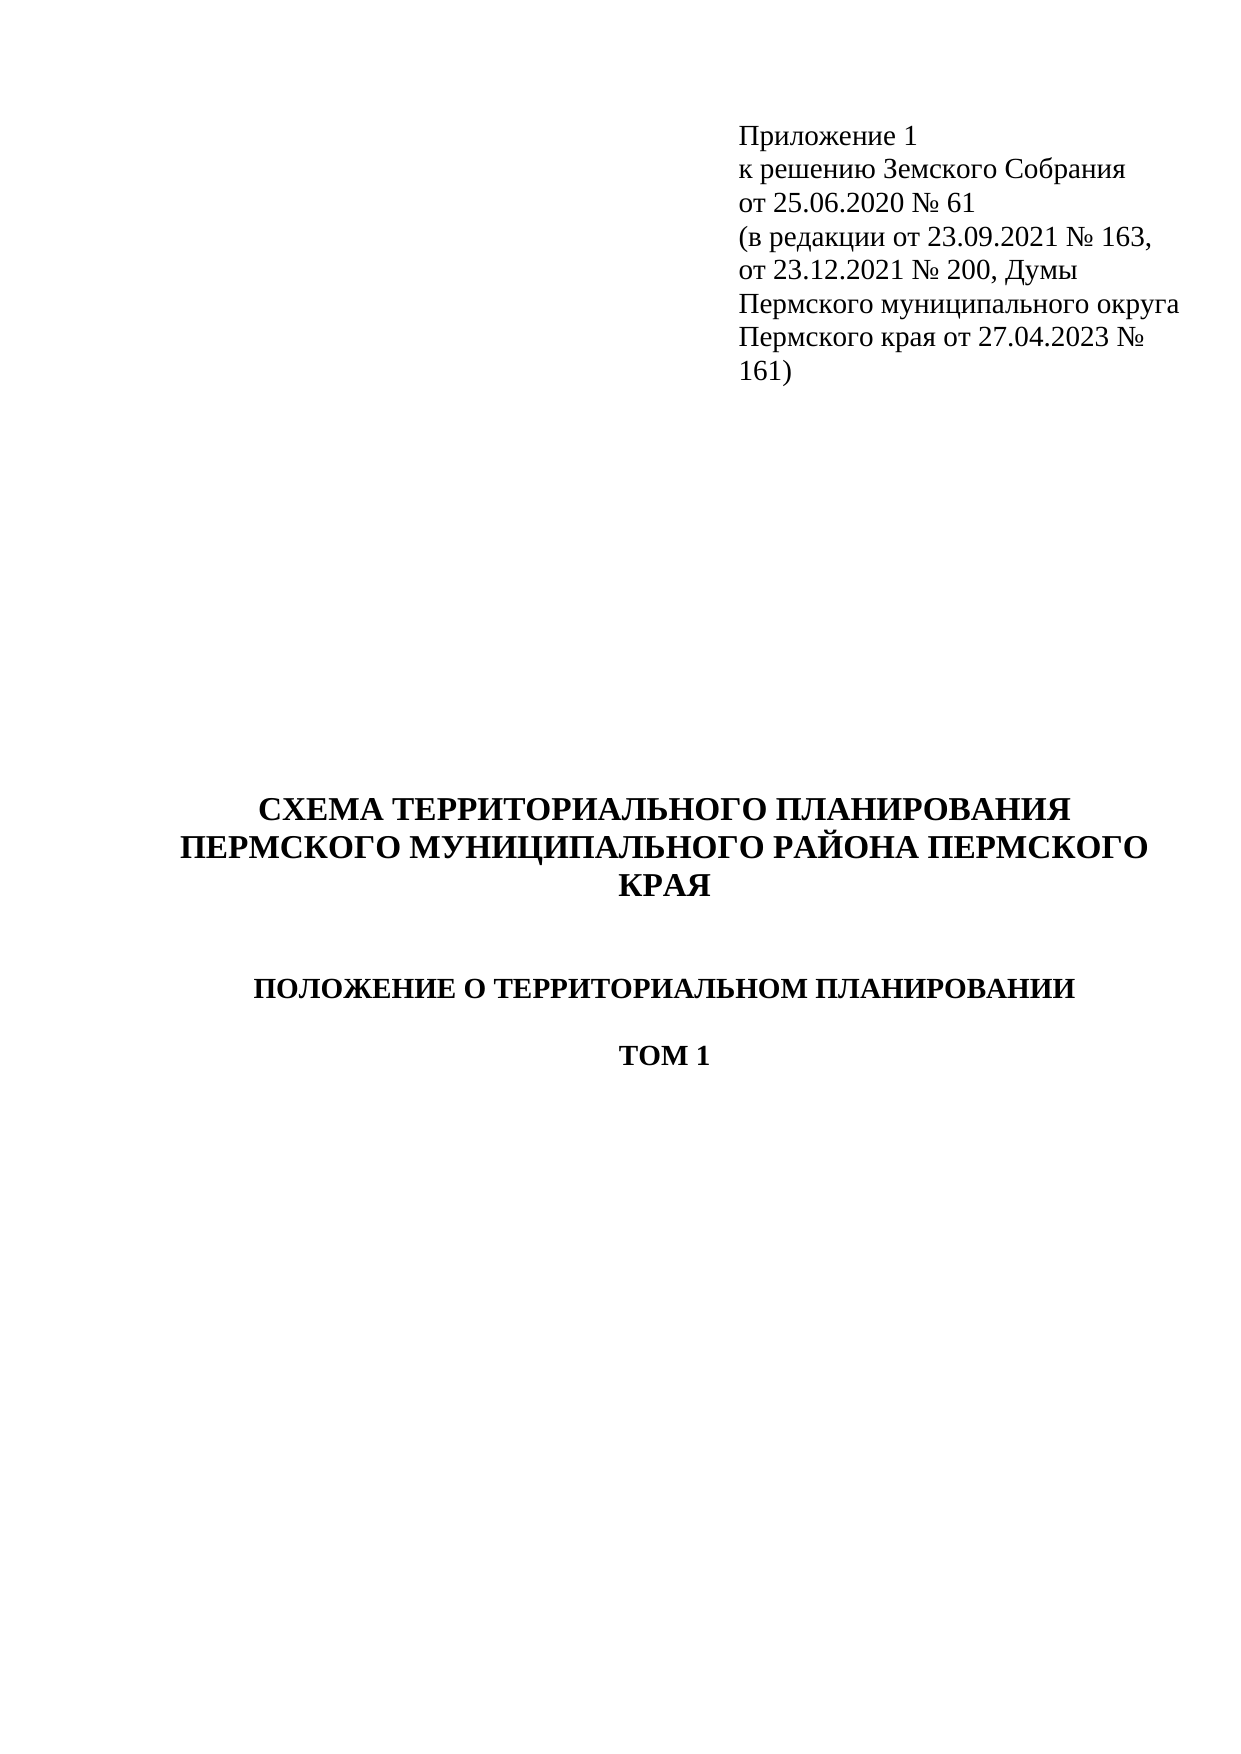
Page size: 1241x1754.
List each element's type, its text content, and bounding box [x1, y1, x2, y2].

text Приложение 1 [738, 118, 1181, 152]
text СХЕМА ТЕРРИТОРИАЛЬНОГО ПЛАНИРОВАНИЯ ПЕРМСКОГО МУНИЦИПАЛЬНОГО РАЙОНА ПЕРМСКОГО КРАЯ [148, 789, 1181, 904]
text от 25.06.2020 № 61 (в редакции от 23.09.2021 № 163, от 23.12.2021 № 200, Думы Пермского муниципального округа Пермского края от 27.04.2023 № 161) [738, 185, 1181, 386]
text к решению Земского Собрания [738, 152, 1181, 185]
text ТОМ 1 [148, 1038, 1181, 1072]
text ПОЛОЖЕНИЕ О ТЕРРИТОРИАЛЬНОМ ПЛАНИРОВАНИИ [148, 971, 1181, 1004]
